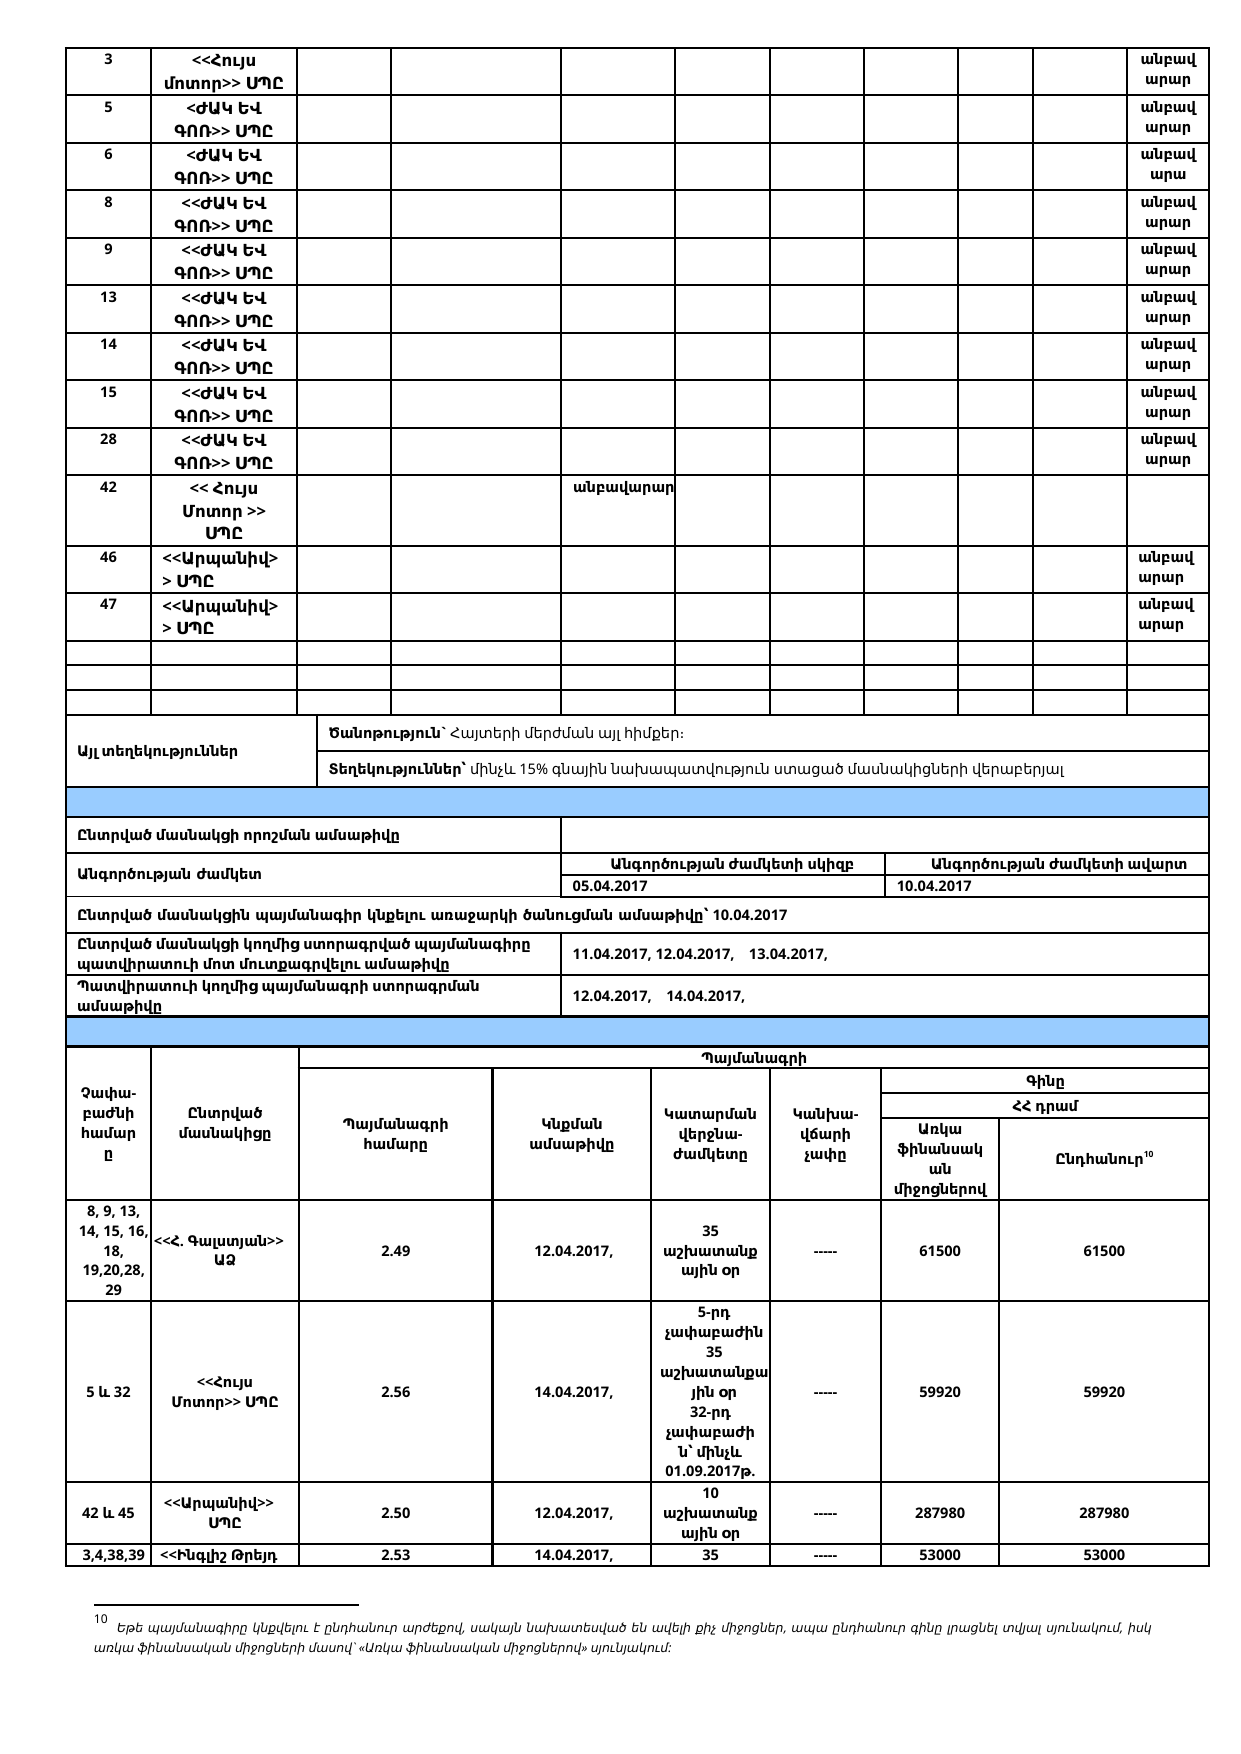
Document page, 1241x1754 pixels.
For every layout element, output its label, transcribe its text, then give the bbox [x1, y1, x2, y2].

table_cell անբավարար [1128, 96, 1208, 142]
table_cell [865, 144, 957, 189]
table_cell անբավարար [1128, 594, 1208, 639]
table_cell [959, 691, 1032, 714]
table_cell Այլ տեղեկություններ [67, 716, 316, 786]
table_cell [959, 239, 1032, 284]
table_cell [392, 429, 560, 474]
table_cell 14.04.2017, [494, 1302, 650, 1481]
table_cell Ընտրված մասնակիցը [152, 1048, 298, 1198]
table_cell [392, 381, 560, 427]
table_cell [298, 239, 390, 284]
table_cell <<ԺԱԿ ԵՎ ԳՈՌ>> ՍՊԸ [152, 239, 296, 284]
table_cell [676, 286, 769, 332]
table_cell << Հույս Մոտոր >> ՍՊԸ [152, 476, 296, 544]
table_cell 2.49 [300, 1201, 491, 1300]
table_cell [865, 429, 957, 474]
table_cell [865, 286, 957, 332]
table_cell Ընտրված մասնակցին պայմանագիր կնքելու առաջարկի ծանուցման ամսաթիվը՝ 10.04.2017 [67, 897, 1208, 932]
table_cell [771, 96, 863, 142]
table_cell անբավարար [1128, 286, 1208, 332]
table_cell [1034, 191, 1126, 237]
table_cell 35 աշխատանքային օր [652, 1545, 769, 1565]
table_cell 61500 [882, 1201, 998, 1300]
table_cell 53000 [882, 1545, 998, 1565]
table_cell [562, 594, 674, 639]
table_cell 5 և 32 [67, 1302, 150, 1481]
table_cell 2.56 [300, 1302, 491, 1481]
table_cell [562, 191, 674, 237]
table_cell [392, 334, 560, 379]
table_cell Անգործության ժամկետի սկիզբ [562, 854, 884, 874]
table_cell 9 [67, 239, 150, 284]
table_cell Տեղեկություններ՝ մինչև 15% գնային նախապատվություն ստացած մասնակիցների վերաբերյալ [318, 752, 1208, 786]
table_cell [1034, 666, 1126, 689]
table_cell Կատարման վերջնա-ժամկետը [652, 1069, 769, 1198]
table_cell [959, 547, 1032, 592]
table_cell [298, 49, 390, 94]
table_cell ----- [771, 1545, 880, 1565]
table_cell [1128, 666, 1208, 689]
table_cell անբավարար [1128, 547, 1208, 592]
table_cell [771, 144, 863, 189]
table_cell անբավարար [562, 476, 674, 544]
table_cell [67, 642, 150, 664]
table_cell անբավարա [1128, 144, 1208, 189]
table_cell 59920 [882, 1302, 998, 1481]
table_cell [676, 381, 769, 427]
table_cell [865, 239, 957, 284]
table_cell 42 և 45 [67, 1483, 150, 1543]
table_cell 3 [67, 49, 150, 94]
table_cell [676, 49, 769, 94]
table_cell անբավարար [1128, 49, 1208, 94]
table_cell [865, 691, 957, 714]
table_cell [562, 286, 674, 332]
table_cell Անգործության ժամկետ [67, 854, 560, 896]
table_cell [959, 96, 1032, 142]
table_cell 14 [67, 334, 150, 379]
table_cell [959, 594, 1032, 639]
table_cell [1034, 547, 1126, 592]
table_cell [771, 191, 863, 237]
table_cell <<ԺԱԿ ԵՎ ԳՈՌ>> ՍՊԸ [152, 429, 296, 474]
table_cell [392, 96, 560, 142]
table_cell [562, 144, 674, 189]
table_cell 35 աշխատանքային օր [652, 1201, 769, 1300]
table_cell 05.04.2017 [562, 876, 884, 896]
table_cell 28 [67, 429, 150, 474]
table_cell [771, 547, 863, 592]
table_cell ----- [771, 1302, 880, 1481]
table_cell [392, 666, 560, 689]
table_cell [392, 144, 560, 189]
table_cell [1128, 691, 1208, 714]
table_cell 8, 9, 13, 14, 15, 16, 18, 19,20,28, 29 [67, 1201, 150, 1300]
table_cell [1034, 691, 1126, 714]
table_cell [1034, 381, 1126, 427]
table_cell 15 [67, 381, 150, 427]
table_cell Գինը [882, 1069, 1208, 1092]
table_cell ----- [771, 1483, 880, 1543]
table_cell [865, 547, 957, 592]
table_cell [771, 476, 863, 544]
table_cell [67, 666, 150, 689]
table_cell <<ԺԱԿ ԵՎ ԳՈՌ>> ՍՊԸ [152, 334, 296, 379]
table_cell [865, 594, 957, 639]
table_cell 10.04.2017 [886, 876, 1208, 896]
table_cell [67, 788, 1208, 816]
table_cell 59920 [1000, 1302, 1208, 1481]
table_cell 47 [67, 594, 150, 639]
table_cell [959, 666, 1032, 689]
table_cell [959, 144, 1032, 189]
table_cell [298, 286, 390, 332]
table_cell Չափա-բաժնի համարը [67, 1048, 150, 1198]
table_cell [1128, 642, 1208, 664]
table_cell [562, 429, 674, 474]
table_cell [392, 191, 560, 237]
table_cell <<Արպանիվ>> ՍՊԸ [152, 1483, 298, 1543]
table_cell Պայմանագրի համարը [300, 1069, 491, 1198]
table_cell [959, 334, 1032, 379]
table_cell [1034, 49, 1126, 94]
table_cell անբավարար [1128, 334, 1208, 379]
table_cell [1034, 96, 1126, 142]
table_cell [562, 49, 674, 94]
table_cell <<ԺԱԿ ԵՎ ԳՈՌ>> ՍՊԸ [152, 381, 296, 427]
table_cell <<Արպանիվ>> ՍՊԸ [152, 547, 296, 592]
table_cell [298, 96, 390, 142]
table_cell 53000 [1000, 1545, 1208, 1565]
table_cell [865, 476, 957, 544]
table_cell [676, 666, 769, 689]
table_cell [152, 1545, 298, 1565]
table_cell [298, 666, 390, 689]
table_cell [392, 547, 560, 592]
table_cell [1034, 286, 1126, 332]
table_cell [298, 547, 390, 592]
table_cell 2.53 [300, 1545, 491, 1565]
table_cell 46 [67, 547, 150, 592]
table_cell 5 [67, 96, 150, 142]
table_cell անբավարար [1128, 381, 1208, 427]
table_cell <ԺԱԿ ԵՎ ԳՈՌ>> ՍՊԸ [152, 144, 296, 189]
table_cell <ԺԱԿ ԵՎ ԳՈՌ>> ՍՊԸ [152, 96, 296, 142]
table_cell 3,4,38,39 [67, 1545, 150, 1565]
table_cell [392, 239, 560, 284]
table_cell [1034, 476, 1126, 544]
table_cell 61500 [1000, 1201, 1208, 1300]
table_cell Պայմանագրի [300, 1048, 1208, 1067]
table_cell [392, 691, 560, 714]
table_cell Անգործության ժամկետի ավարտ [886, 854, 1208, 874]
table_cell [298, 429, 390, 474]
table_cell Ծանոթություն` Հայտերի մերժման այլ հիմքեր։ [318, 716, 1208, 750]
table_cell [152, 691, 296, 714]
table_cell 12.04.2017, [494, 1201, 650, 1300]
table_cell Ընդհանուր [1000, 1119, 1208, 1198]
table_cell 287980 [1000, 1483, 1208, 1543]
table_cell [959, 191, 1032, 237]
table_cell Կանխա-վճարի չափը [771, 1069, 880, 1198]
table_cell [676, 191, 769, 237]
table_cell [865, 191, 957, 237]
table_cell [865, 49, 957, 94]
table_cell [865, 642, 957, 664]
table_cell [392, 594, 560, 639]
table_cell [676, 547, 769, 592]
table_cell [67, 691, 150, 714]
table_cell [865, 334, 957, 379]
table_cell [298, 334, 390, 379]
table_cell [959, 286, 1032, 332]
table_cell [676, 476, 769, 544]
table_cell [562, 334, 674, 379]
table_cell ՀՀ դրամ [882, 1094, 1208, 1117]
table_cell [771, 49, 863, 94]
table_cell անբավարար [1128, 429, 1208, 474]
table_cell [1034, 594, 1126, 639]
table_cell [1034, 334, 1126, 379]
table_cell [676, 144, 769, 189]
table_cell անբավարար [1128, 239, 1208, 284]
table_cell Առկա ֆինանսական միջոցներով [882, 1119, 998, 1198]
table_cell [865, 96, 957, 142]
table_cell Պատվիրատուի կողմից պայմանագրի ստորագրման ամսաթիվը [67, 976, 560, 1015]
table_cell [771, 666, 863, 689]
table_cell 14.04.2017, [494, 1545, 650, 1565]
table_cell [676, 429, 769, 474]
table_cell [771, 239, 863, 284]
table_cell 5-րդ չափաբաժին 35 աշխատանքային օր 32-րդ չափաբաժին՝ մինչև 01.09.2017թ. [652, 1302, 769, 1481]
table_cell [676, 642, 769, 664]
table_cell 11.04.2017, 12.04.2017, 13.04.2017, [562, 934, 1208, 973]
table_cell [1034, 429, 1126, 474]
table_cell 8 [67, 191, 150, 237]
table_cell [1034, 642, 1126, 664]
table_cell 12.04.2017, 14.04.2017, [562, 976, 1208, 1015]
table_cell [392, 49, 560, 94]
table_cell 2.50 [300, 1483, 491, 1543]
table_cell [676, 594, 769, 639]
table_cell [562, 381, 674, 427]
table_cell [865, 381, 957, 427]
table_cell [676, 96, 769, 142]
table_cell [392, 476, 560, 544]
table_cell [298, 691, 390, 714]
table_cell 10 աշխատանքային օր [652, 1483, 769, 1543]
table_cell [676, 691, 769, 714]
table_cell [152, 642, 296, 664]
table_cell [298, 381, 390, 427]
table_cell [771, 429, 863, 474]
table_cell [676, 334, 769, 379]
table_cell Կնքման ամսաթիվը [494, 1069, 650, 1198]
table_cell [562, 642, 674, 664]
table_cell <<Արպանիվ>> ՍՊԸ [152, 594, 296, 639]
table_cell [1128, 476, 1208, 544]
table_cell անբավարար [1128, 191, 1208, 237]
table_cell [562, 239, 674, 284]
table_cell <<Հ. Գալստյան>> ԱՁ [152, 1201, 298, 1300]
table_cell [771, 642, 863, 664]
table_cell [562, 818, 1208, 852]
table_cell [562, 96, 674, 142]
table_cell [865, 666, 957, 689]
table_cell 287980 [882, 1483, 998, 1543]
table_cell 13 [67, 286, 150, 332]
table_cell [771, 691, 863, 714]
table_cell [152, 666, 296, 689]
table_cell [959, 642, 1032, 664]
table_cell [676, 239, 769, 284]
table_cell ----- [771, 1201, 880, 1300]
table_cell <<ԺԱԿ ԵՎ ԳՈՌ>> ՍՊԸ [152, 191, 296, 237]
table_cell <<Հույս մոտոր>> ՍՊԸ [152, 49, 296, 94]
table_cell [392, 286, 560, 332]
table_cell [298, 144, 390, 189]
table_cell [771, 381, 863, 427]
table_cell [1034, 144, 1126, 189]
table_cell <<ԺԱԿ ԵՎ ԳՈՌ>> ՍՊԸ [152, 286, 296, 332]
table_cell [67, 1018, 1208, 1045]
table_cell [298, 642, 390, 664]
table_cell [562, 691, 674, 714]
table_cell [562, 547, 674, 592]
table_cell 42 [67, 476, 150, 544]
table_cell [298, 594, 390, 639]
table_cell 6 [67, 144, 150, 189]
table_cell [959, 49, 1032, 94]
table_cell [1034, 239, 1126, 284]
table_cell [959, 381, 1032, 427]
table_cell 12.04.2017, [494, 1483, 650, 1543]
table_cell [298, 476, 390, 544]
table_cell [959, 429, 1032, 474]
table_cell <<Հույս Մոտոր>> ՍՊԸ [152, 1302, 298, 1481]
table_cell [771, 594, 863, 639]
table_cell [392, 642, 560, 664]
table_cell Ընտրված մասնակցի կողմից ստորագրված պայմանագիրը պատվիրատուի մոտ մուտքագրվելու ամսաթիվը [67, 934, 560, 973]
table_cell [298, 191, 390, 237]
table_cell [771, 334, 863, 379]
table_cell [771, 286, 863, 332]
table_cell Ընտրված մասնակցի որոշման ամսաթիվը [67, 818, 560, 852]
table_cell [959, 476, 1032, 544]
table_cell [562, 666, 674, 689]
